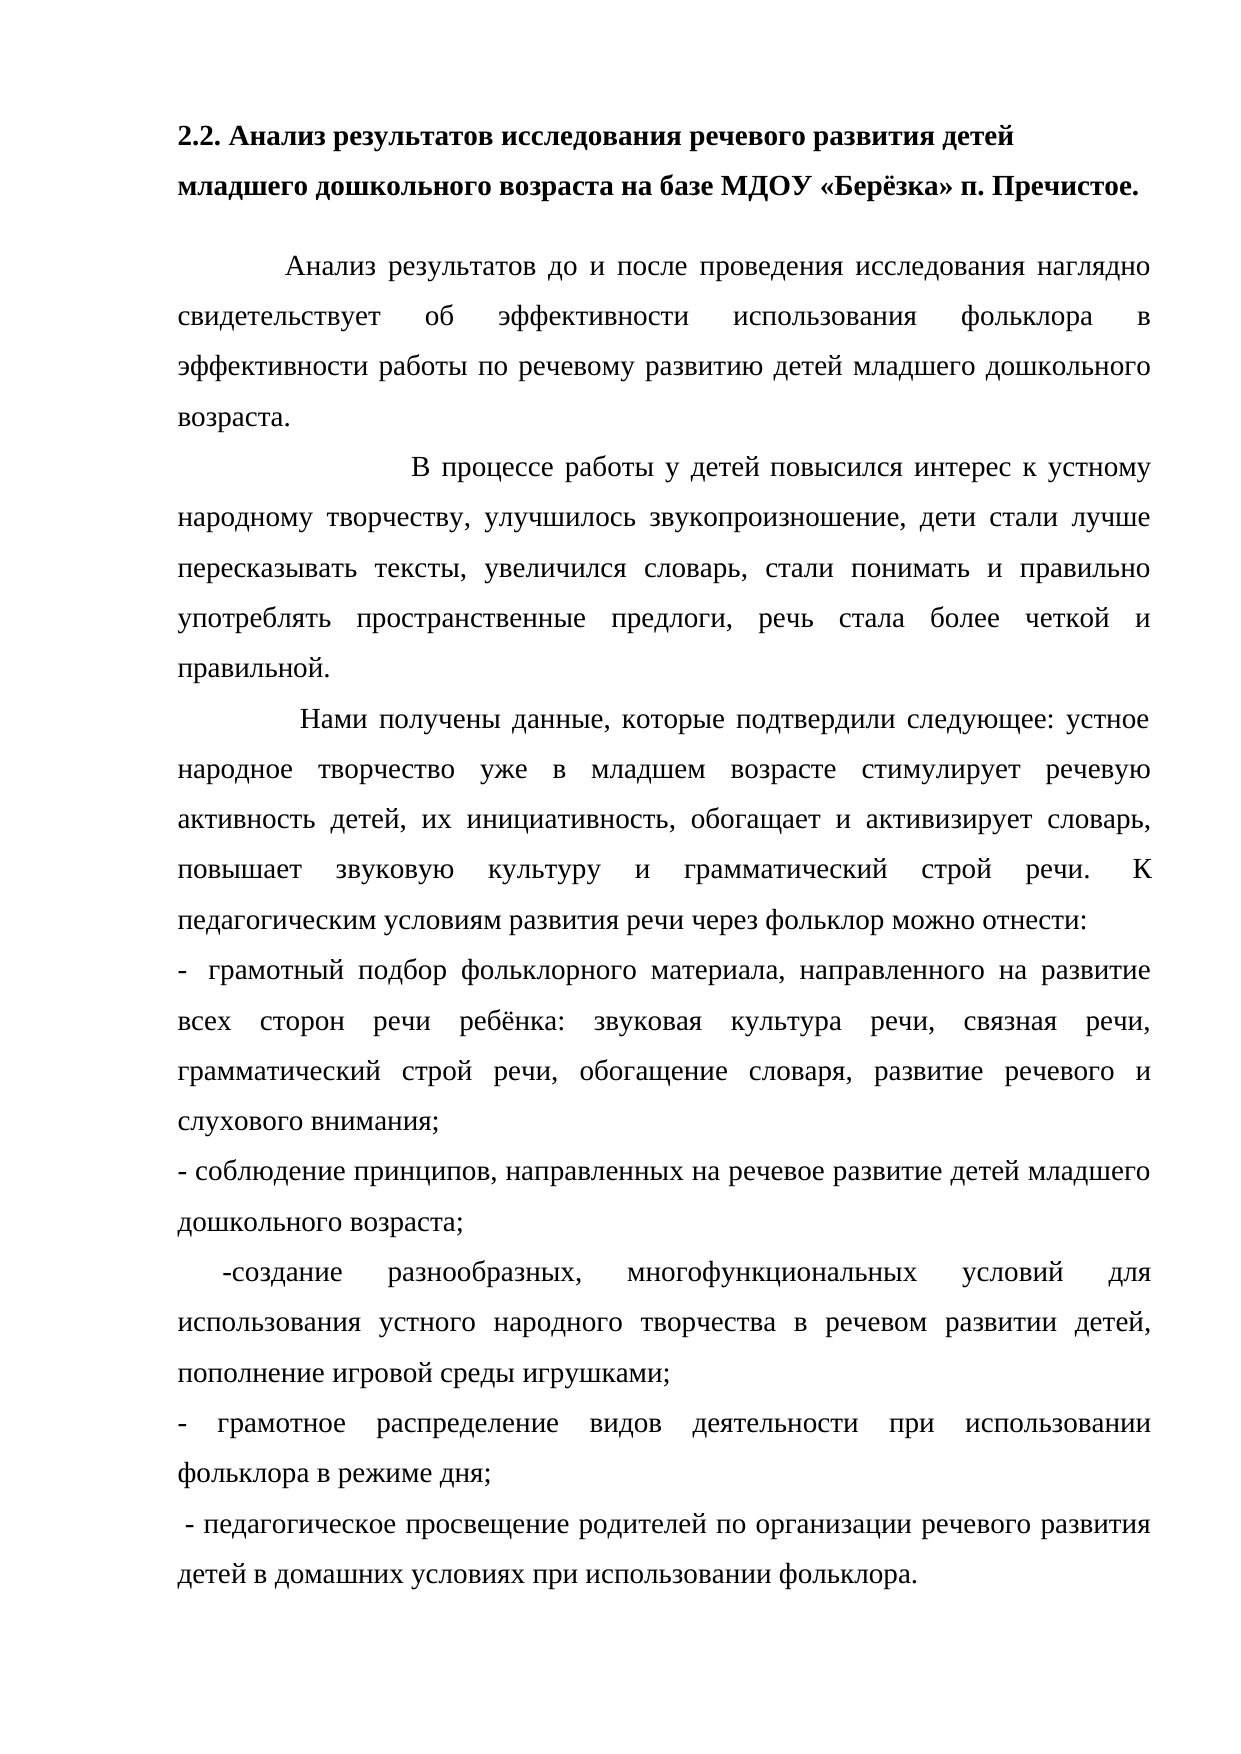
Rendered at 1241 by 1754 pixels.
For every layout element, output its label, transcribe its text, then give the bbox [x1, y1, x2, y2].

text Анализ результатов до и после проведения исследования наглядно свидетельствует об эффективности использования фольклора в эффективности работы по речевому развитию детей младшего дошкольного возраста. [177, 248, 1152, 432]
text - педагогическое просвещение родителей по организации речевого развития детей в домашних условиях при использовании фольклора. [177, 1506, 1152, 1589]
text В процессе работы у детей повысился интерес к устному народному творчеству, улучшилось звукопроизношение, дети стали лучше пересказывать тексты, увеличился словарь, стали понимать и правильно употреблять пространственные предлоги, речь стала более четкой и правильной. [177, 449, 1152, 684]
text Нами получены данные, которые подтвердили следующее: устное народное творчество уже в младшем возрасте стимулирует речевую активность детей, их инициативность, обогащает и активизирует словарь, повышает звуковую культуру и грамматический строй речи. К педагогическим условиям развития речи через фольклор можно отнести: [177, 701, 1152, 936]
text - грамотное распределение видов деятельности при использовании фольклора в режиме дня; [177, 1405, 1152, 1489]
text - грамотный подбор фольклорного материала, направленного на развитие всех сторон речи ребёнка: звуковая культура речи, связная речи, грамматический строй речи, обогащение словаря, развитие речевого и слухового внимания; [177, 952, 1152, 1137]
text - соблюдение принципов, направленных на речевое развитие детей младшего дошкольного возраста; [177, 1153, 1152, 1237]
text 2.2. Анализ результатов исследования речевого развития детей младшего дошкольного возраста на базе МДОУ «Берёзка» п. Пречистое. [177, 118, 1152, 202]
text -создание разнообразных, многофункциональных условий для использования устного народного творчества в речевом развитии детей, пополнение игровой среды игрушками; [177, 1254, 1152, 1388]
